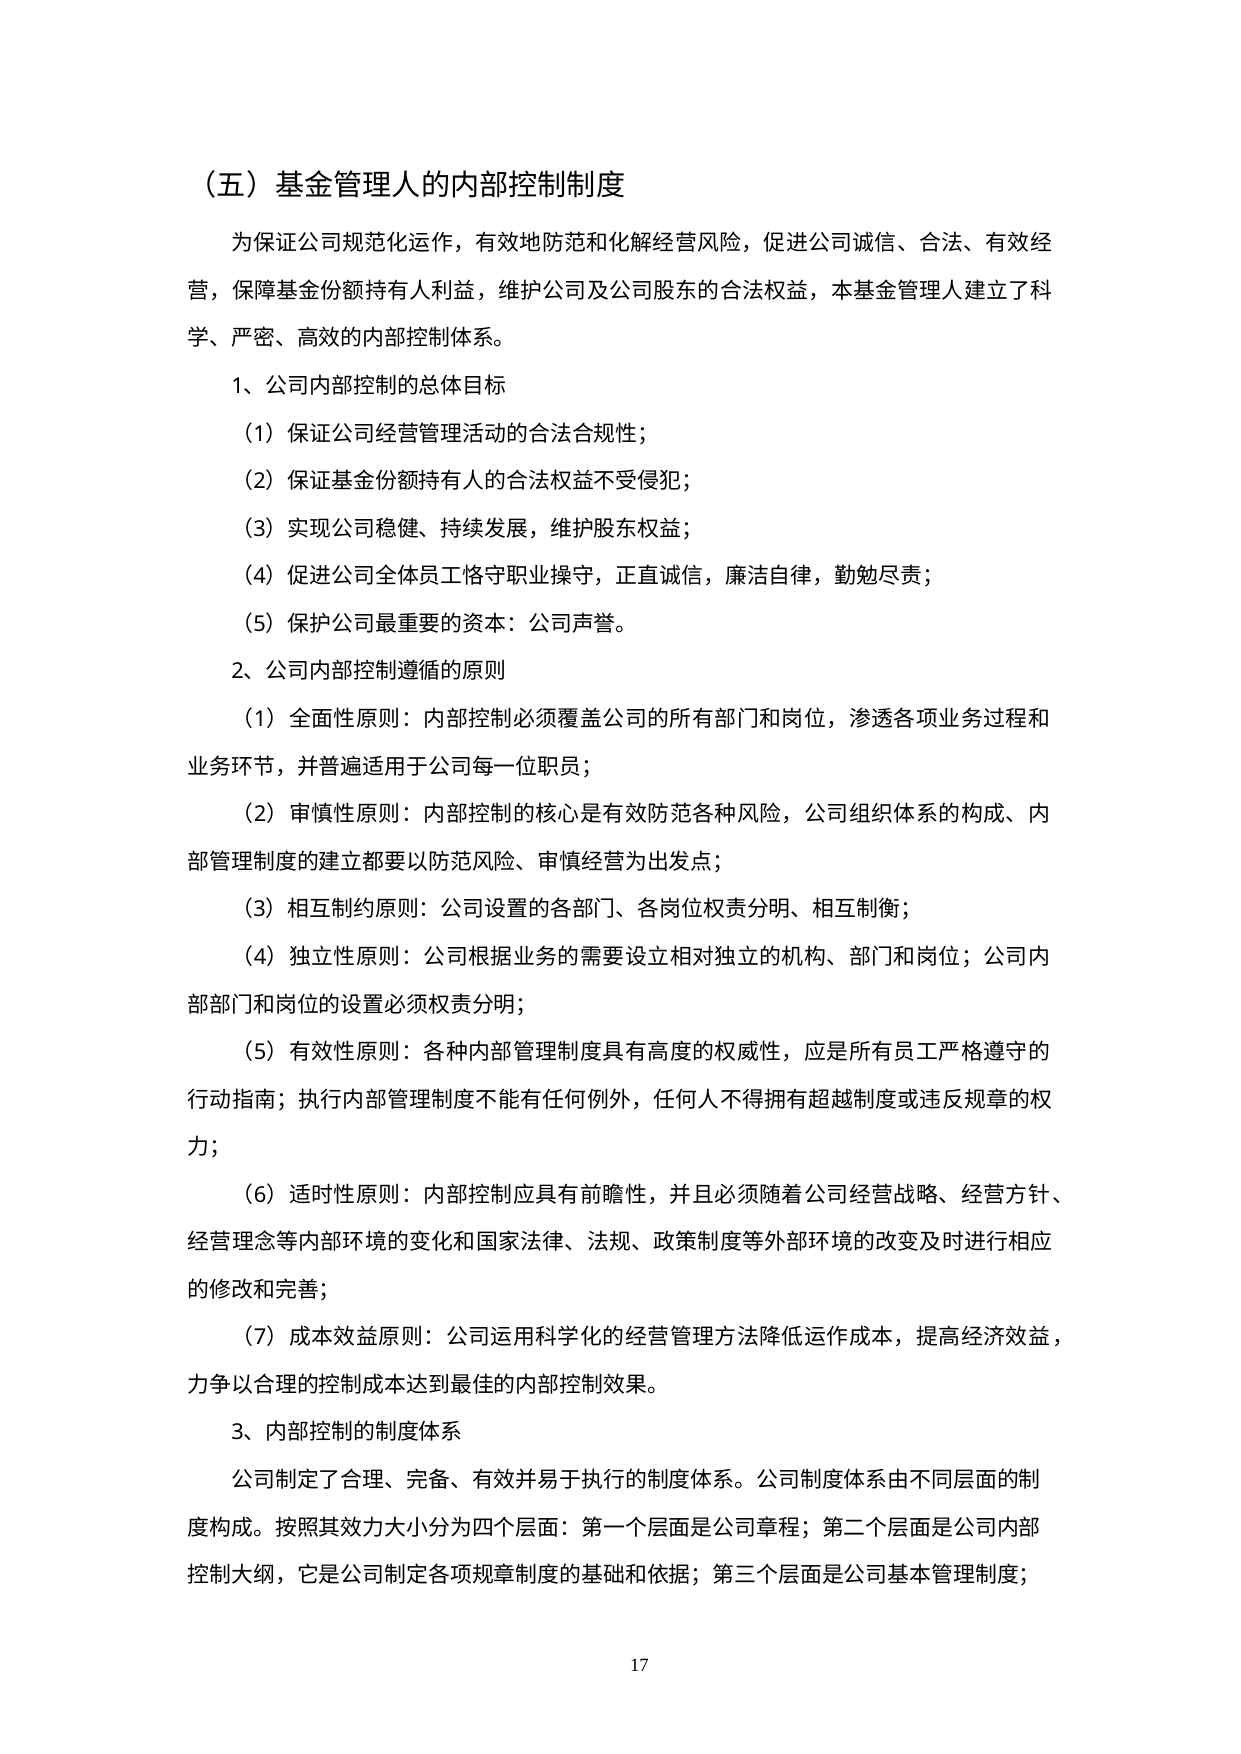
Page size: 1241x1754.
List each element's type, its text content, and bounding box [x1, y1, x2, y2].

text （1）保证公司经营管理活动的合法合规性； [187, 416, 1053, 447]
text （3）实现公司稳健、持续发展，维护股东权益； [187, 511, 1053, 542]
subtitle （五）基金管理人的内部控制制度 [187, 162, 1053, 204]
text （5）有效性原则：各种内部管理制度具有高度的权威性，应是所有员工严格遵守的行动指南；执行内部管理制度不能有任何例外，任何人不得拥有超越制度或违反规章的权力； [187, 1034, 1053, 1161]
text （7）成本效益原则：公司运用科学化的经营管理方法降低运作成本，提高经济效益，力争以合理的控制成本达到最佳的内部控制效果。 [187, 1319, 1053, 1398]
text （2）保证基金份额持有人的合法权益不受侵犯； [187, 463, 1053, 495]
text （5）保护公司最重要的资本：公司声誉。 [187, 606, 1053, 638]
text 为保证公司规范化运作，有效地防范和化解经营风险，促进公司诚信、合法、有效经营，保障基金份额持有人利益，维护公司及公司股东的合法权益，本基金管理人建立了科学、严密、高效的内部控制体系。 [187, 225, 1053, 352]
text 3、内部控制的制度体系 [187, 1414, 1053, 1446]
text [187, 1462, 1053, 1589]
text （2）审慎性原则：内部控制的核心是有效防范各种风险，公司组织体系的构成、内部管理制度的建立都要以防范风险、审慎经营为出发点； [187, 796, 1053, 876]
text （4）独立性原则：公司根据业务的需要设立相对独立的机构、部门和岗位；公司内部部门和岗位的设置必须权责分明； [187, 939, 1053, 1018]
text （6）适时性原则：内部控制应具有前瞻性，并且必须随着公司经营战略、经营方针、经营理念等内部环境的变化和国家法律、法规、政策制度等外部环境的改变及时进行相应的修改和完善； [187, 1177, 1053, 1303]
text （3）相互制约原则：公司设置的各部门、各岗位权责分明、相互制衡； [187, 891, 1053, 923]
text 2、公司内部控制遵循的原则 [187, 653, 1053, 685]
text 1、公司内部控制的总体目标 [187, 368, 1053, 400]
text （1）全面性原则：内部控制必须覆盖公司的所有部门和岗位，渗透各项业务过程和业务环节，并普遍适用于公司每一位职员； [187, 701, 1053, 780]
text （4）促进公司全体员工恪守职业操守，正直诚信，廉洁自律，勤勉尽责； [187, 558, 1053, 590]
